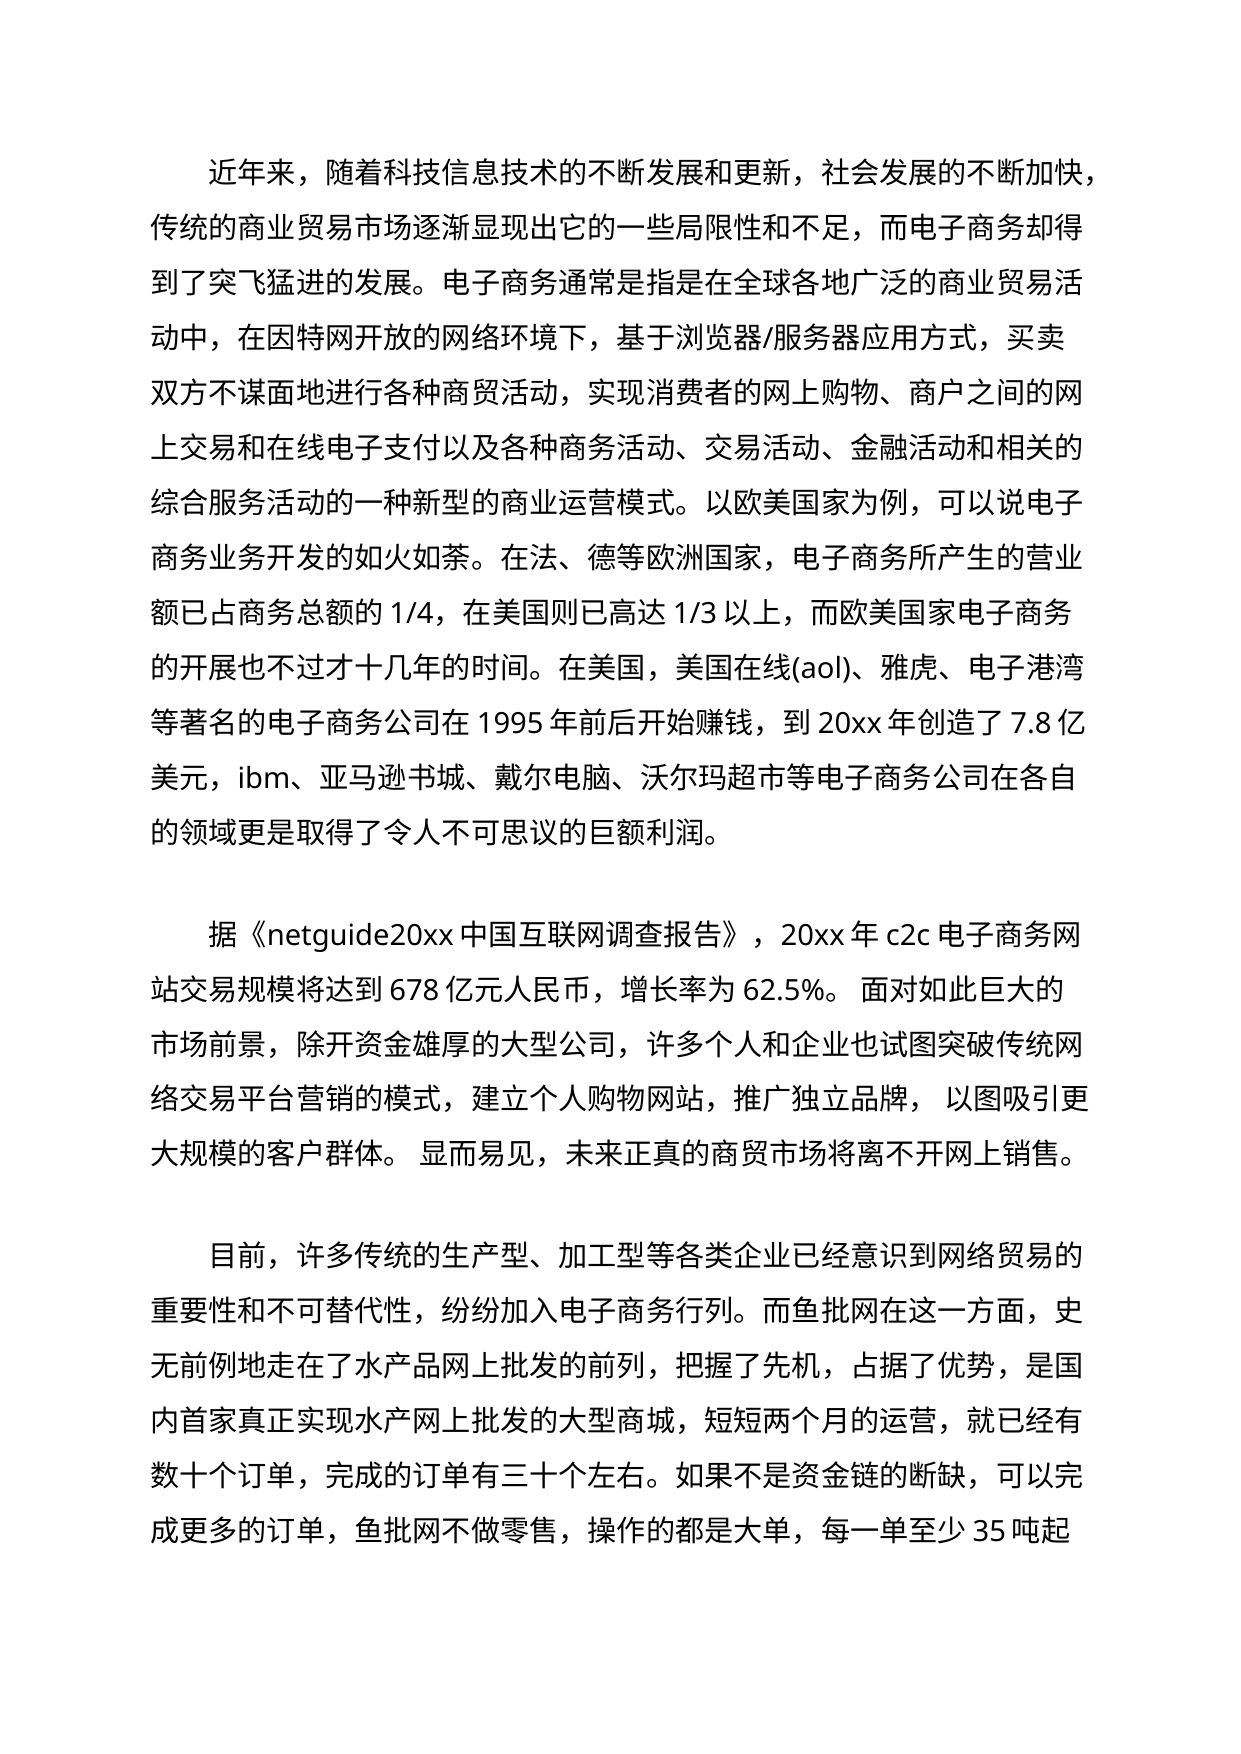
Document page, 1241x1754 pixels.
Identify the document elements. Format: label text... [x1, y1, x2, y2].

text 据《netguide20xx中国互联网调查报告》，20xx年c2c电子商务网站交易规模将达到678亿元人民币，增长率为62.5%。 面对如此巨大的市场前景，除开资金雄厚的大型公司，许多个人和企业也试图突破传统网络交易平台营销的模式，建立个人购物网站，推广独立品牌， 以图吸引更大规模的客户群体。 显而易见，未来正真的商贸市场将离不开网上销售。 [150, 911, 1090, 1173]
text 近年来，随着科技信息技术的不断发展和更新，社会发展的不断加快，传统的商业贸易市场逐渐显现出它的一些局限性和不足，而电子商务却得到了突飞猛进的发展。电子商务通常是指是在全球各地广泛的商业贸易活动中，在因特网开放的网络环境下，基于浏览器/服务器应用方式，买卖双方不谋面地进行各种商贸活动，实现消费者的网上购物、商户之间的网上交易和在线电子支付以及各种商务活动、交易活动、金融活动和相关的综合服务活动的一种新型的商业运营模式。以欧美国家为例，可以说电子商务业务开发的如火如荼。在法、德等欧洲国家，电子商务所产生的营业额已占商务总额的1/4，在美国则已高达1/3以上，而欧美国家电子商务的开展也不过才十几年的时间。在美国，美国在线(aol)、雅虎、电子港湾等著名的电子商务公司在1995年前后开始赚钱，到20xx年创造了7.8亿美元，ibm、亚马逊书城、戴尔电脑、沃尔玛超市等电子商务公司在各自的领域更是取得了令人不可思议的巨额利润。 [150, 150, 1090, 852]
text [150, 1233, 1090, 1549]
